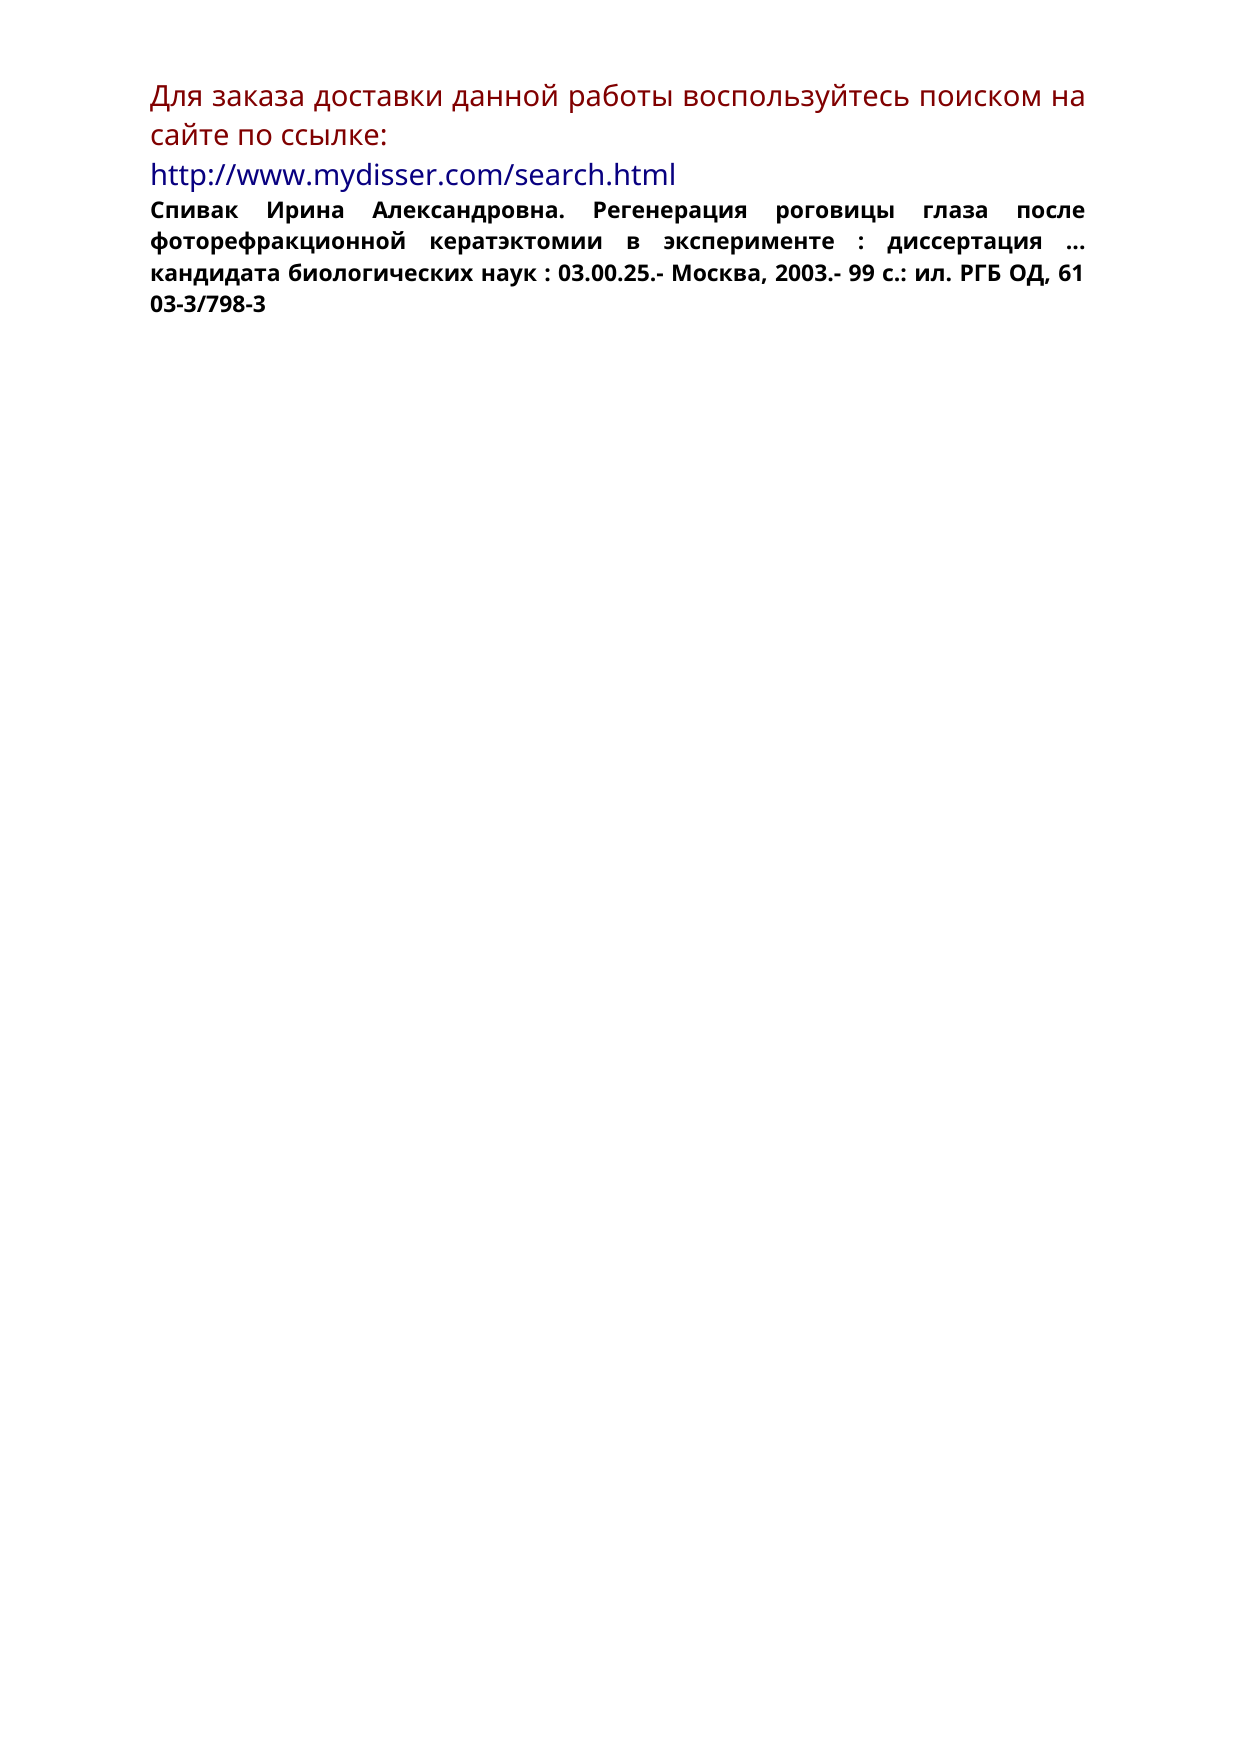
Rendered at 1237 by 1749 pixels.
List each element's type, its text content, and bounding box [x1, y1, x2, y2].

text Спивак Ирина Александровна. Регенерация роговицы глаза после фоторефракционной кератэктомии в эксперименте : диссертация ... кандидата биологических наук : 03.00.25.- Москва, 2003.- 99 с.: ил. РГБ ОД, 61 03-3/798-3 [150, 194, 1086, 319]
